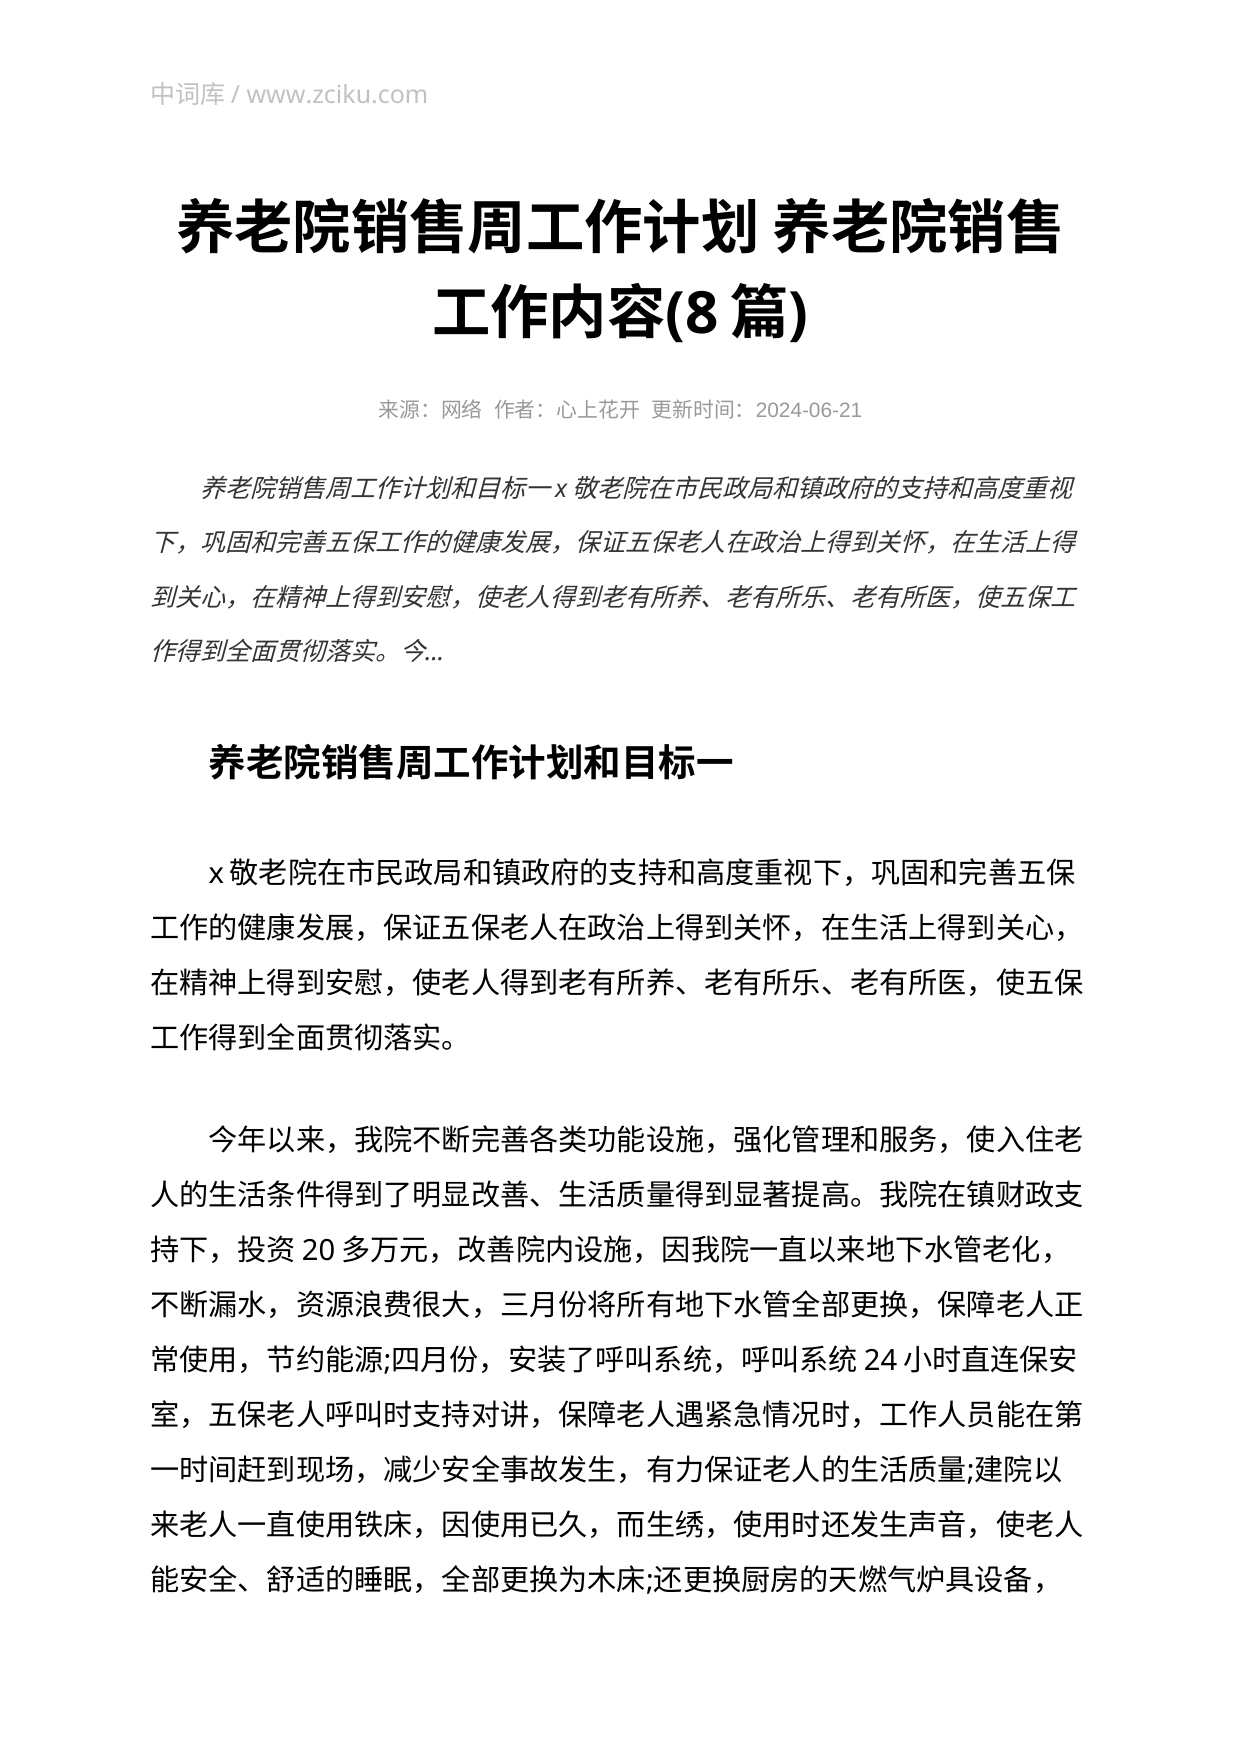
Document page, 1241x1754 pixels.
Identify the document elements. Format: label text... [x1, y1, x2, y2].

text 来源：网络 作者：心上花开 更新时间：2024-06-21 [150, 397, 1090, 421]
subtitle 养老院销售周工作计划 养老院销售工作内容(8篇) [150, 181, 1090, 351]
text x敬老院在市民政局和镇政府的支持和高度重视下，巩固和完善五保工作的健康发展，保证五保老人在政治上得到关怀，在生活上得到关心，在精神上得到安慰，使老人得到老有所养、老有所乐、老有所医，使五保工作得到全面贯彻落实。 [150, 850, 1090, 1057]
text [150, 1117, 1090, 1598]
text 养老院销售周工作计划和目标一x敬老院在市民政局和镇政府的支持和高度重视下，巩固和完善五保工作的健康发展，保证五保老人在政治上得到关怀，在生活上得到关心，在精神上得到安慰，使老人得到老有所养、老有所乐、老有所医，使五保工作得到全面贯彻落实。今... [150, 468, 1090, 668]
text 养老院销售周工作计划和目标一 [150, 733, 1090, 787]
